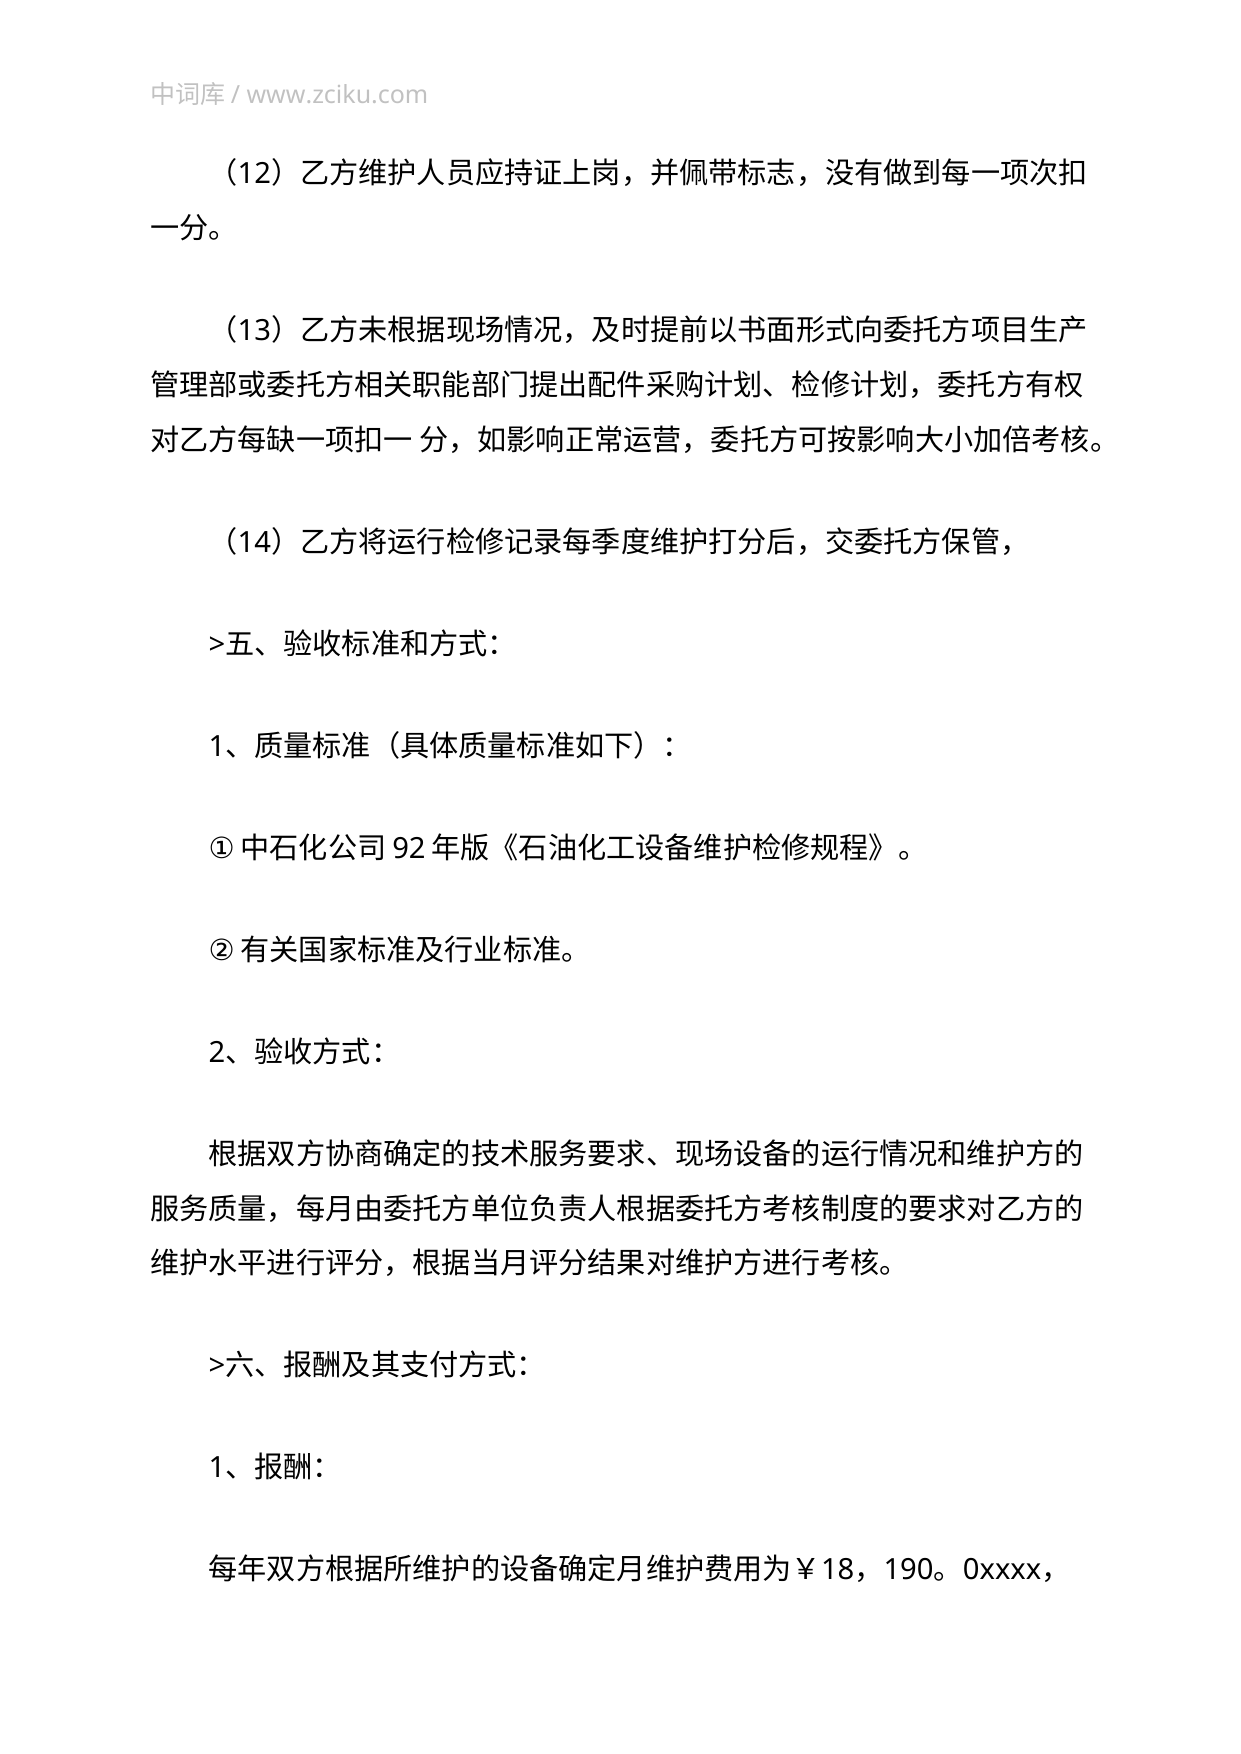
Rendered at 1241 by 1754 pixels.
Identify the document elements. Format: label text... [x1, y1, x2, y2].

text >五、验收标准和方式： [150, 620, 1090, 663]
text 1、报酬： [150, 1444, 1090, 1486]
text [150, 1546, 1090, 1588]
text ②有关国家标准及行业标准。 [150, 926, 1090, 969]
text >六、报酬及其支付方式： [150, 1342, 1090, 1384]
text （13）乙方未根据现场情况，及时提前以书面形式向委托方项目生产管理部或委托方相关职能部门提出配件采购计划、检修计划，委托方有权对乙方每缺一项扣一 分，如影响正常运营，委托方可按影响大小加倍考核。 [150, 307, 1090, 459]
text （12）乙方维护人员应持证上岗，并佩带标志，没有做到每一项次扣一分。 [150, 150, 1090, 247]
text ①中石化公司92年版《石油化工设备维护检修规程》。 [150, 824, 1090, 867]
text 2、验收方式： [150, 1028, 1090, 1071]
text 根据双方协商确定的技术服务要求、现场设备的运行情况和维护方的服务质量，每月由委托方单位负责人根据委托方考核制度的要求对乙方的维护水平进行评分，根据当月评分结果对维护方进行考核。 [150, 1130, 1090, 1282]
text 1、质量标准（具体质量标准如下）： [150, 722, 1090, 765]
text （14）乙方将运行检修记录每季度维护打分后，交委托方保管， [150, 518, 1090, 561]
